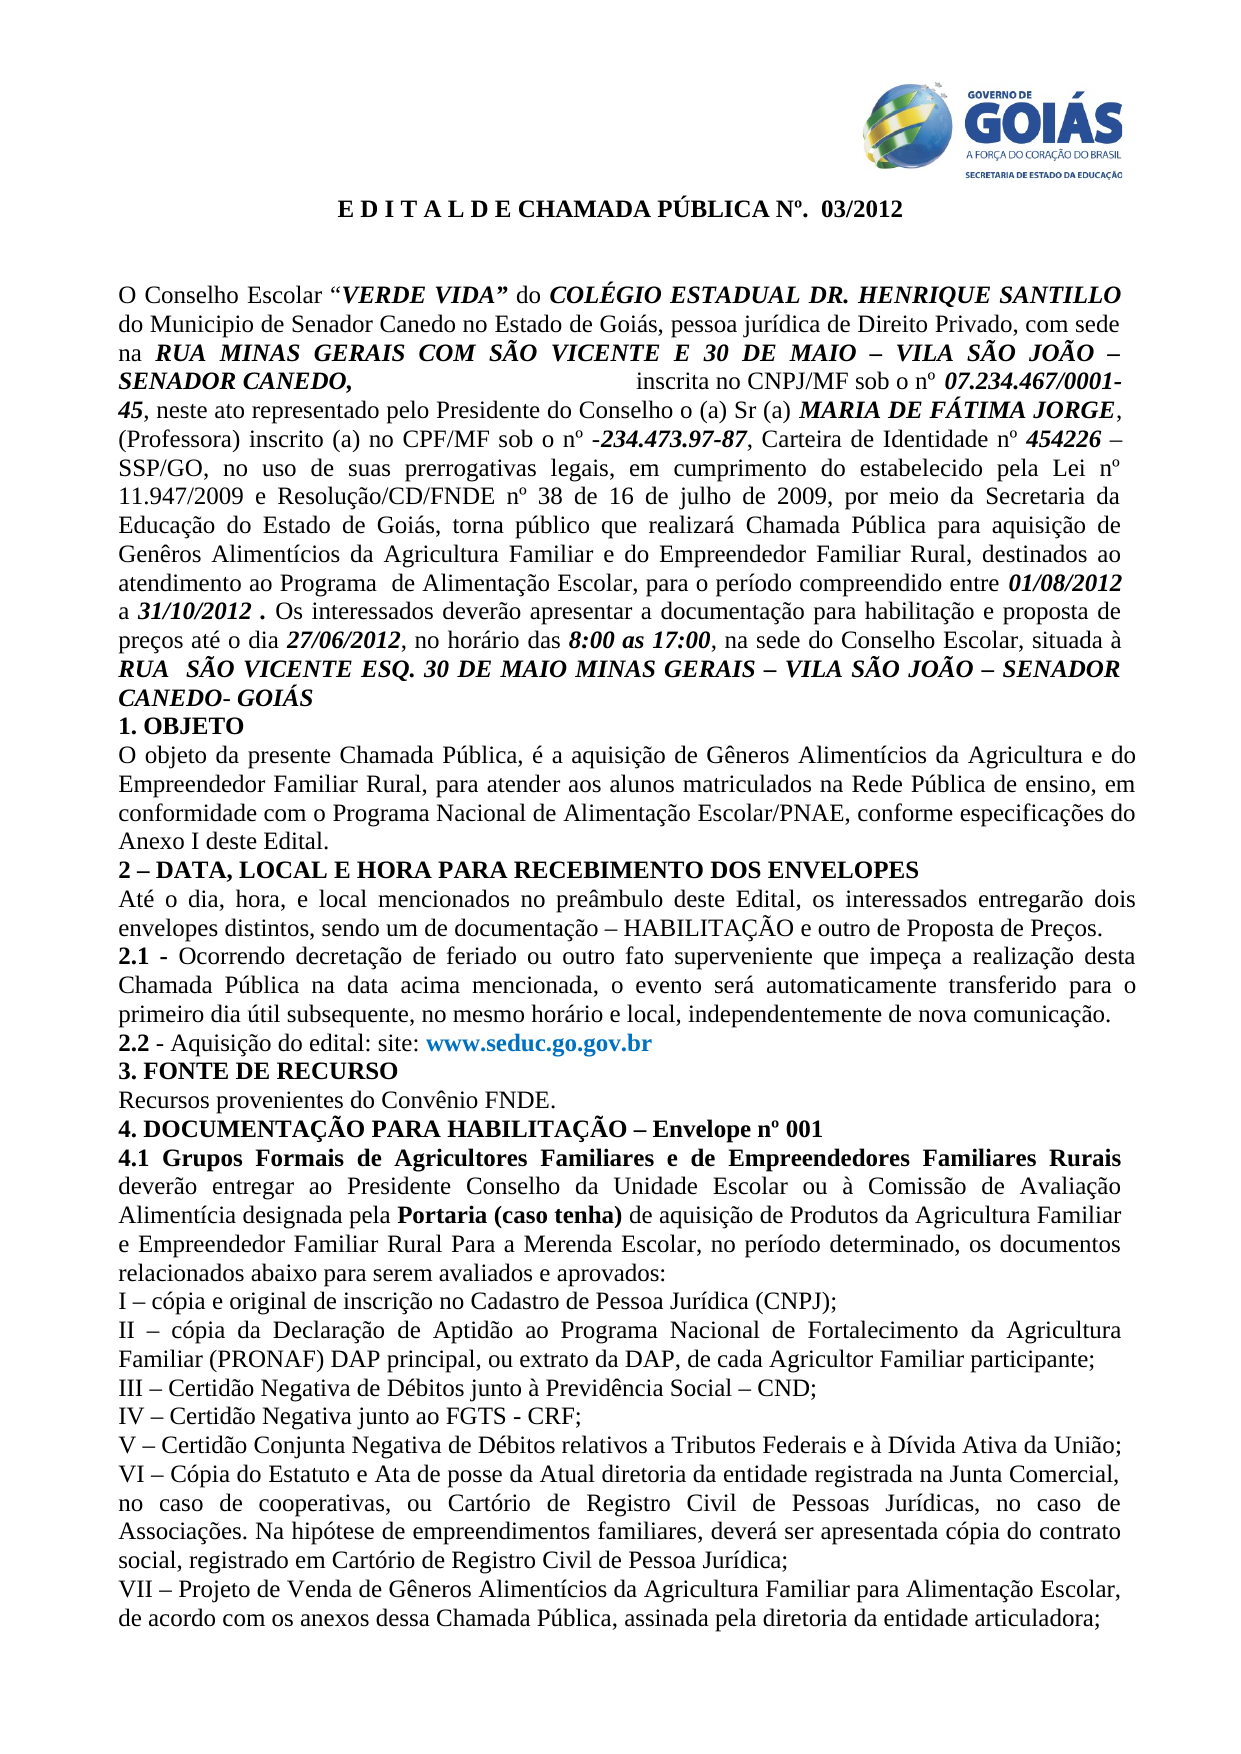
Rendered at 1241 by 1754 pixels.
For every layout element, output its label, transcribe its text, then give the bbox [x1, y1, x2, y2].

text 4. DOCUMENTAÇÃO PARA HABILITAÇÃO – Envelope nº 001 [118, 1114, 1122, 1143]
text 2.1 - Ocorrendo decretação de feriado ou outro fato superveniente que impeça a realização desta Chamada Pública na data acima mencionada, o evento será automaticamente transferido para o primeiro dia útil subsequente, no mesmo horário e local, independentemente de nova comunicação. [118, 941, 1137, 1028]
text 2.2 - Aquisição do edital: site: www.seduc.go.gov.br [118, 1028, 1137, 1056]
text Até o dia, hora, e local mencionados no preâmbulo deste Edital, os interessados entregarão dois envelopes distintos, sendo um de documentação – HABILITAÇÃO e outro de Proposta de Preços. [118, 884, 1137, 941]
picture [862, 82, 1123, 180]
text O Conselho Escolar “VERDE VIDA” do COLÉGIO ESTADUAL DR. HENRIQUE SANTILLO do Municipio de Senador Canedo no Estado de Goiás, pessoa jurídica de Direito Privado, com sede na RUA MINAS GERAIS COM SÃO VICENTE E 30 DE MAIO – VILA SÃO JOÃO – SENADOR CANEDO, inscrita no CNPJ/MF sob o nº 07.234.467/0001-45, neste ato representado pelo Presidente do Conselho o (a) Sr (a) MARIA DE FÁTIMA JORGE, (Professora) inscrito (a) no CPF/MF sob o nº -234.473.97-87, Carteira de Identidade nº 454226 – SSP/GO, no uso de suas prerrogativas legais, em cumprimento do estabelecido pela Lei nº 11.947/2009 e Resolução/CD/FNDE nº 38 de 16 de julho de 2009, por meio da Secretaria da Educação do Estado de Goiás, torna público que realizará Chamada Pública para aquisição de Genêros Alimentícios da Agricultura Familiar e do Empreendedor Familiar Rural, destinados ao atendimento ao Programa de Alimentação Escolar, para o período compreendido entre 01/08/2012 a 31/10/2012 . Os interessados deverão apresentar a documentação para habilitação e proposta de preços até o dia 27/06/2012, no horário das 8:00 as 17:00, na sede do Conselho Escolar, situada à RUA SÃO VICENTE ESQ. 30 DE MAIO MINAS GERAIS – VILA SÃO JOÃO – SENADOR CANEDO- GOIÁS [118, 280, 1122, 711]
text V – Certidão Conjunta Negativa de Débitos relativos a Tributos Federais e à Dívida Ativa da União; [118, 1430, 1122, 1459]
text 1. OBJETO [118, 711, 1137, 740]
text Recursos provenientes do Convênio FNDE. [118, 1085, 1137, 1114]
text VII – Projeto de Venda de Gêneros Alimentícios da Agricultura Familiar para Alimentação Escolar, de acordo com os anexos dessa Chamada Pública, assinada pela diretoria da entidade articuladora; [118, 1574, 1122, 1631]
text 4.1 Grupos Formais de Agricultores Familiares e de Empreendedores Familiares Rurais deverão entregar ao Presidente Conselho da Unidade Escolar ou à Comissão de Avaliação Alimentícia designada pela Portaria (caso tenha) de aquisição de Produtos da Agricultura Familiar e Empreendedor Familiar Rural Para a Merenda Escolar, no período determinado, os documentos relacionados abaixo para serem avaliados e aprovados: [118, 1143, 1122, 1286]
text O objeto da presente Chamada Pública, é a aquisição de Gêneros Alimentícios da Agricultura e do Empreendedor Familiar Rural, para atender aos alunos matriculados na Rede Pública de ensino, em conformidade com o Programa Nacional de Alimentação Escolar/PNAE, conforme especificações do Anexo I deste Edital. [118, 740, 1137, 855]
text III – Certidão Negativa de Débitos junto à Previdência Social – CND; [118, 1373, 1122, 1401]
text 3. FONTE DE RECURSO [118, 1056, 1137, 1085]
text VI – Cópia do Estatuto e Ata de posse da Atual diretoria da entidade registrada na Junta Comercial, no caso de cooperativas, ou Cartório de Registro Civil de Pessoas Jurídicas, no caso de Associações. Na hipótese de empreendimentos familiares, deverá ser apresentada cópia do contrato social, registrado em Cartório de Registro Civil de Pessoa Jurídica; [118, 1459, 1122, 1574]
text IV – Certidão Negativa junto ao FGTS - CRF; [118, 1401, 1122, 1430]
text E D I T A L D E CHAMADA PÚBLICA Nº. 03/2012 [118, 194, 1122, 223]
text I – cópia e original de inscrição no Cadastro de Pessoa Jurídica (CNPJ); [118, 1286, 1122, 1315]
text 2 – DATA, LOCAL E HORA PARA RECEBIMENTO DOS ENVELOPES [118, 855, 1137, 884]
